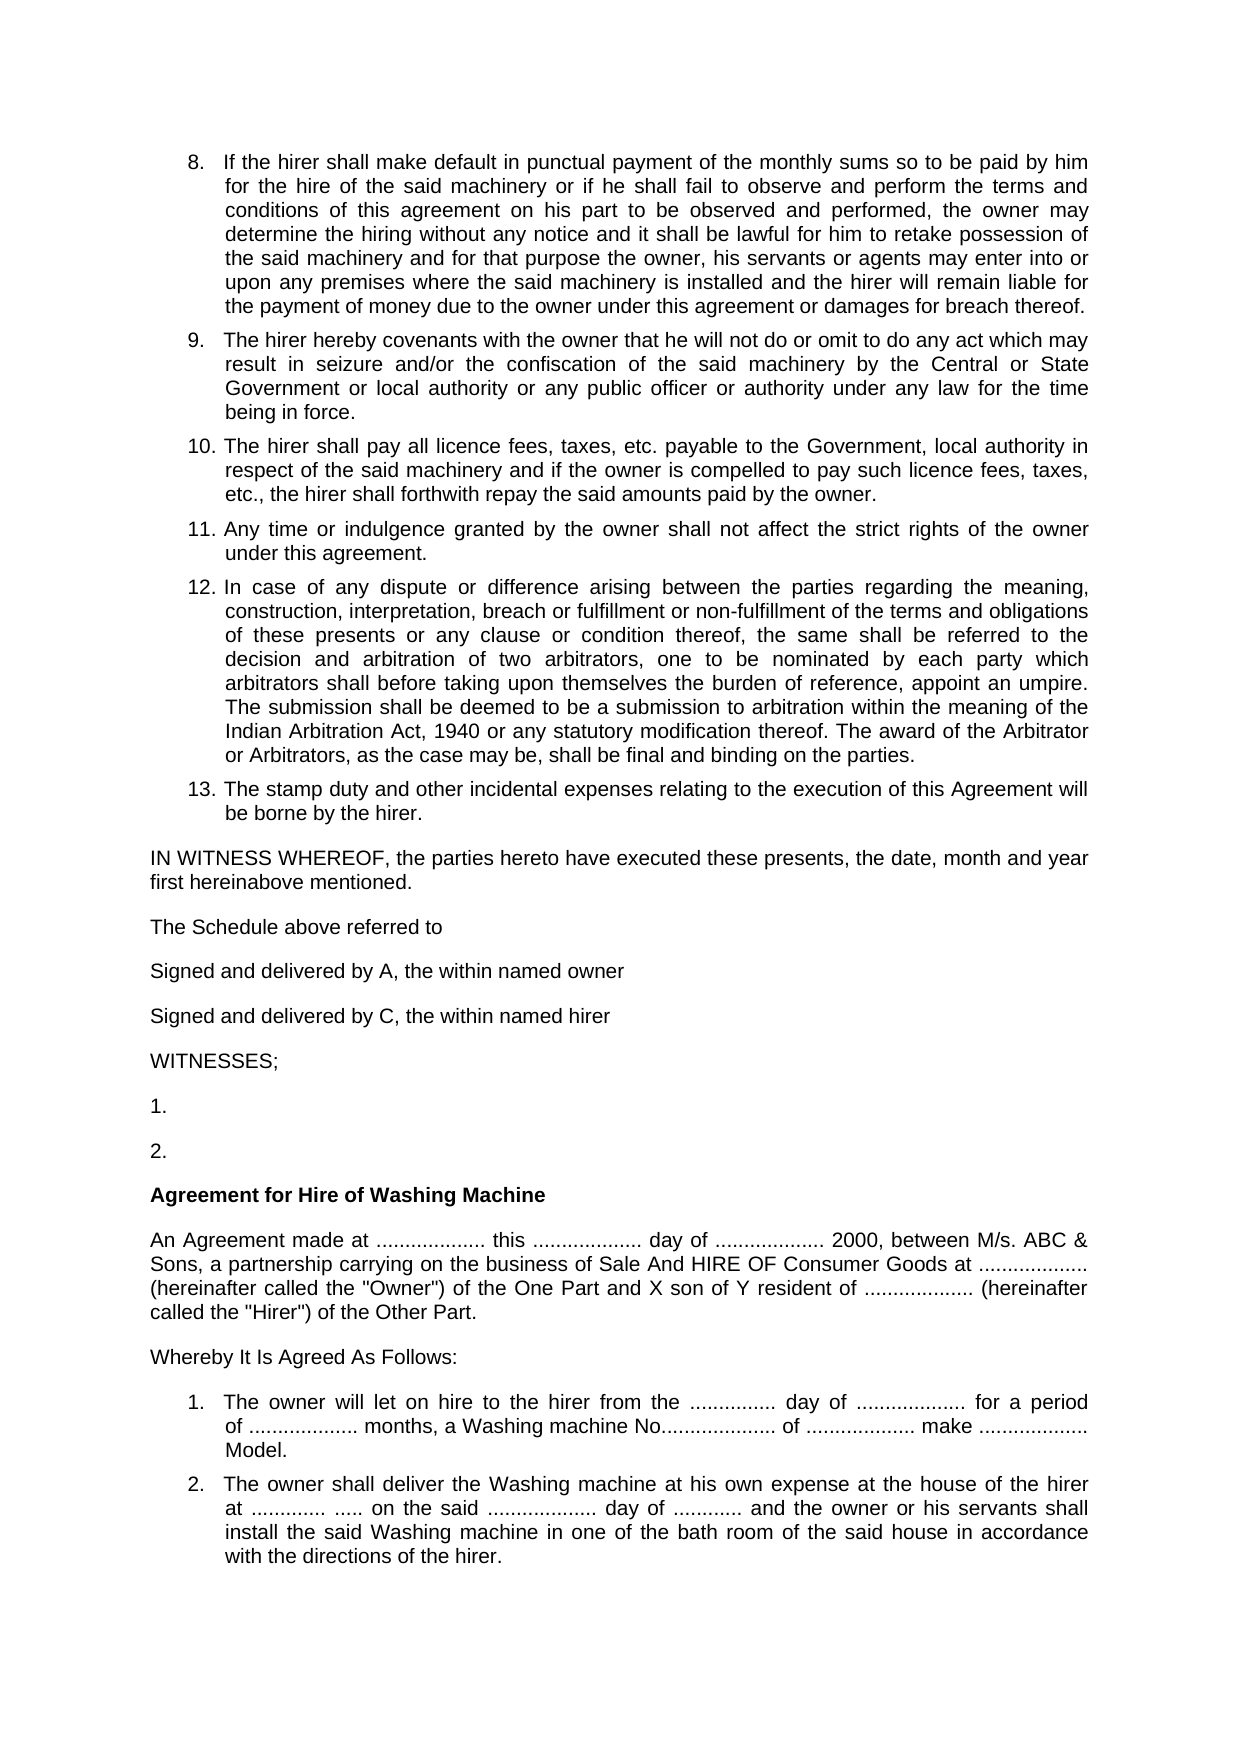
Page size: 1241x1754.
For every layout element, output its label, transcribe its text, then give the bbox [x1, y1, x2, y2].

text 1. [150, 1094, 1090, 1118]
text The Schedule above referred to [150, 914, 1090, 938]
text 11. Any time or indulgence granted by the owner shall not affect the strict rights of the owner under this agreement. [187, 517, 1090, 564]
text Signed and delivered by C, the within named hirer [150, 1004, 1090, 1028]
text 10. The hirer shall pay all licence fees, taxes, etc. payable to the Government, local authority in respect of the said machinery and if the owner is compelled to pay such licence fees, taxes, etc., the hirer shall forthwith repay the said amounts paid by the owner. [187, 434, 1090, 506]
text Signed and delivered by A, the within named owner [150, 959, 1090, 983]
text 9. The hirer hereby covenants with the owner that he will not do or omit to do any act which may result in seizure and/or the confiscation of the said machinery by the Central or State Government or local authority or any public officer or authority under any law for the time being in force. [187, 328, 1090, 424]
text An Agreement made at ................... this ................... day of ................... 2000, between M/s. ABC & Sons, a partnership carrying on the business of Sale And HIRE OF Consumer Goods at ................... (hereinafter called the "Owner") of the One Part and X son of Y resident of ................... (hereinafter called the "Hirer") of the Other Part. [150, 1228, 1090, 1324]
text 1. The owner will let on hire to the hirer from the ............... day of ................... for a period of ................... months, a Washing machine No.................... of ................... make ................... Model. [187, 1389, 1090, 1461]
text WITNESSES; [150, 1049, 1090, 1073]
text 13. The stamp duty and other incidental expenses relating to the execution of this Agreement will be borne by the hirer. [187, 777, 1090, 825]
text IN WITNESS WHEREOF, the parties hereto have executed these presents, the date, month and year first hereinabove mentioned. [150, 846, 1090, 894]
text Agreement for Hire of Washing Machine [150, 1183, 1090, 1207]
text 8. If the hirer shall make default in punctual payment of the monthly sums so to be paid by him for the hire of the said machinery or if he shall fail to observe and perform the terms and conditions of this agreement on his part to be observed and performed, the owner may determine the hiring without any notice and it shall be lawful for him to retake possession of the said machinery and for that purpose the owner, his servants or agents may enter into or upon any premises where the said machinery is installed and the hirer will remain liable for the payment of money due to the owner under this agreement or damages for breach thereof. [187, 150, 1090, 318]
text 2. The owner shall deliver the Washing machine at his own expense at the house of the hirer at ............. ..... on the said ................... day of ............ and the owner or his servants shall install the said Washing machine in one of the bath room of the said house in accordance with the directions of the hirer. [187, 1472, 1090, 1568]
text Whereby It Is Agreed As Follows: [150, 1345, 1090, 1369]
text 12. In case of any dispute or difference arising between the parties regarding the meaning, construction, interpretation, breach or fulfillment or non-fulfillment of the terms and obligations of these presents or any clause or condition thereof, the same shall be referred to the decision and arbitration of two arbitrators, one to be nominated by each party which arbitrators shall before taking upon themselves the burden of reference, appoint an umpire. The submission shall be deemed to be a submission to arbitration within the meaning of the Indian Arbitration Act, 1940 or any statutory modification thereof. The award of the Arbitrator or Arbitrators, as the case may be, shall be final and binding on the parties. [187, 575, 1090, 767]
text 2. [150, 1138, 1090, 1162]
